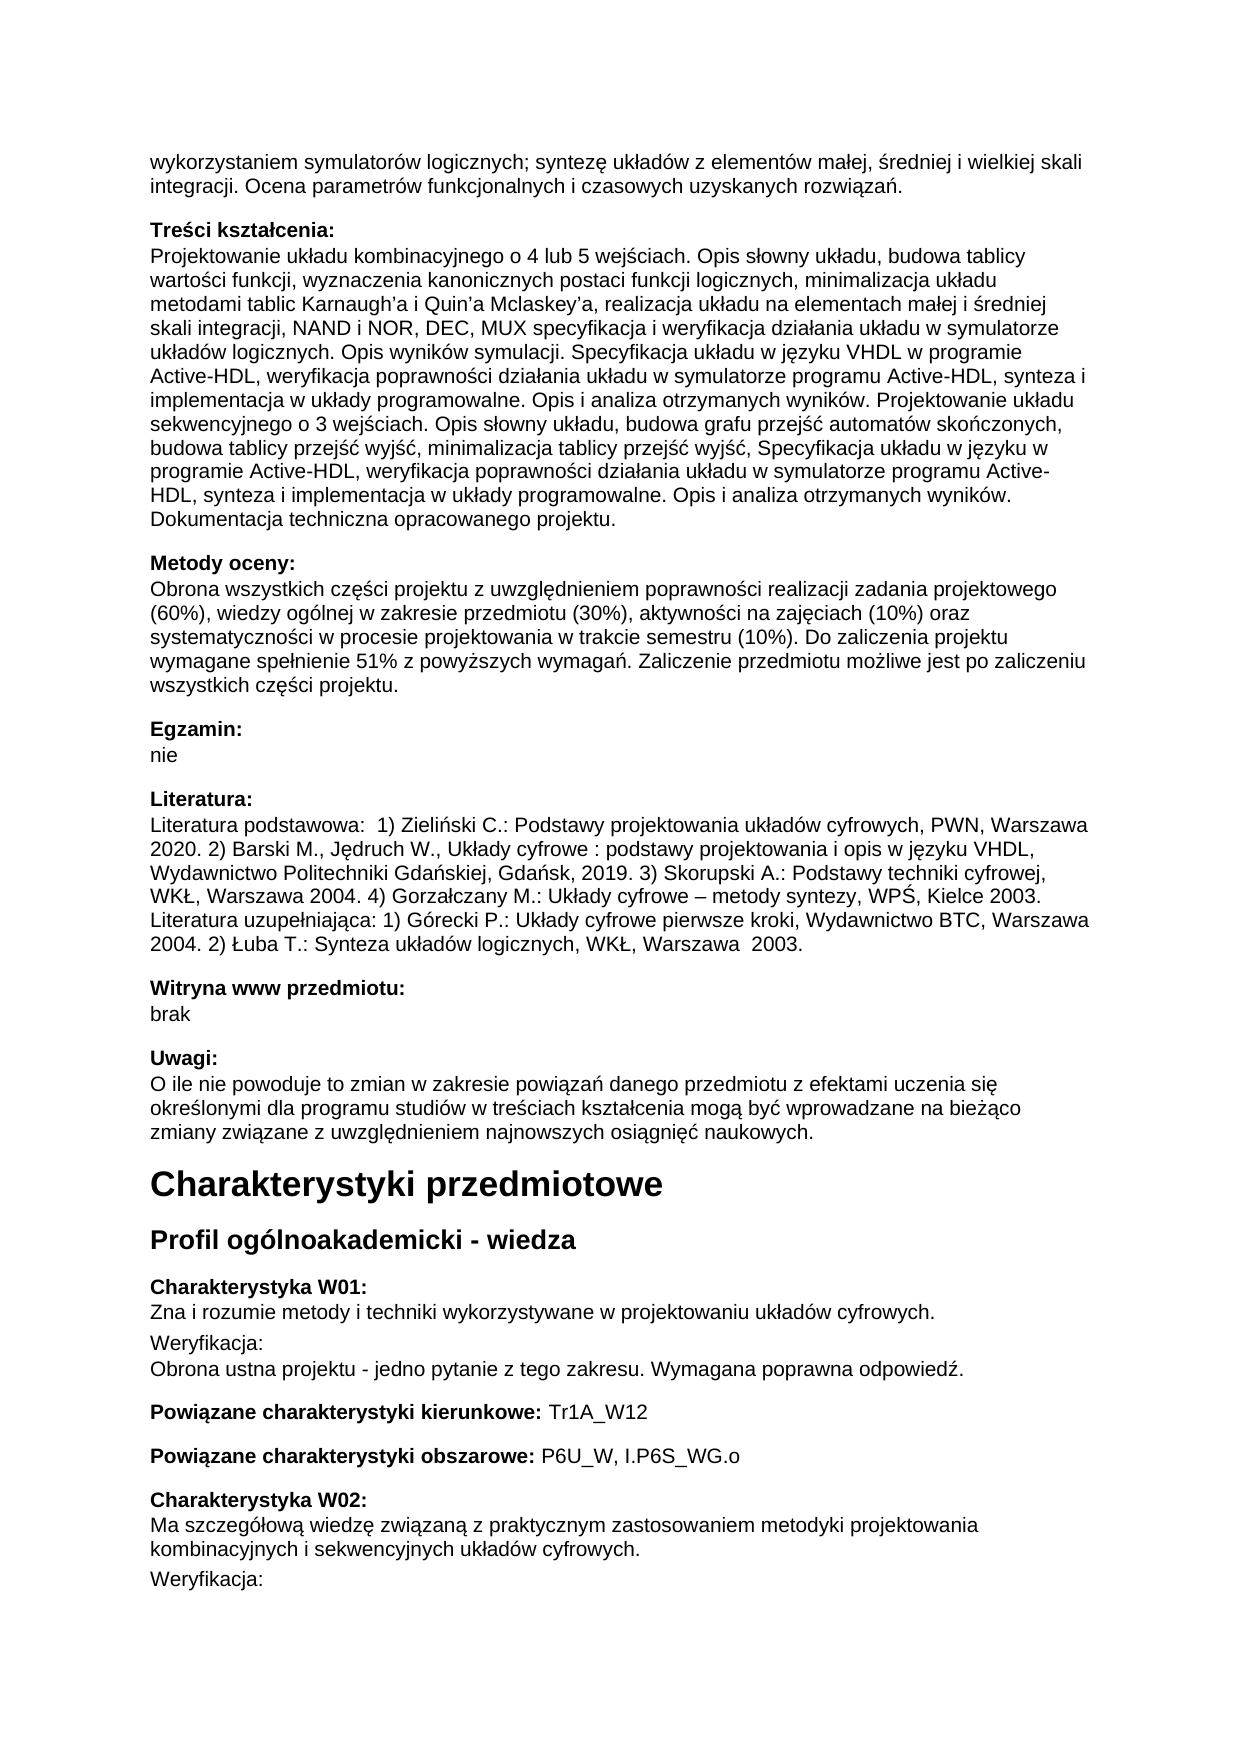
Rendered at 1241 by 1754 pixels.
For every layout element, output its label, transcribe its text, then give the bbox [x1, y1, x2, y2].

text nie [150, 743, 1090, 767]
text Zna i rozumie metody i techniki wykorzystywane w projektowaniu układów cyfrowych. [150, 1300, 1090, 1324]
subtitle Profil ogólnoakademicki - wiedza [150, 1224, 1090, 1255]
text O ile nie powoduje to zmian w zakresie powiązań danego przedmiotu z efektami uczenia się określonymi dla programu studiów w treściach kształcenia mogą być wprowadzane na bieżąco zmiany związane z uwzględnieniem najnowszych osiągnięć naukowych. [150, 1072, 1090, 1144]
text Projektowanie układu kombinacyjnego o 4 lub 5 wejściach. Opis słowny układu, budowa tablicy wartości funkcji, wyznaczenia kanonicznych postaci funkcji logicznych, minimalizacja układu metodami tablic Karnaugh’a i Quin’a Mclaskey’a, realizacja układu na elementach małej i średniej skali integracji, NAND i NOR, DEC, MUX specyfikacja i weryfikacja działania układu w symulatorze układów logicznych. Opis wyników symulacji. Specyfikacja układu w języku VHDL w programie Active-HDL, weryfikacja poprawności działania układu w symulatorze programu Active-HDL, synteza i implementacja w układy programowalne. Opis i analiza otrzymanych wyników. Projektowanie układu sekwencyjnego o 3 wejściach. Opis słowny układu, budowa grafu przejść automatów skończonych, budowa tablicy przejść wyjść, minimalizacja tablicy przejść wyjść, Specyfikacja układu w języku w programie Active-HDL, weryfikacja poprawności działania układu w symulatorze programu Active-HDL, synteza i implementacja w układy programowalne. Opis i analiza otrzymanych wyników. Dokumentacja techniczna opracowanego projektu. [150, 244, 1090, 531]
text Literatura: [150, 786, 1090, 810]
text brak [150, 1002, 1090, 1026]
text Obrona ustna projektu - jedno pytanie z tego zakresu. Wymagana poprawna odpowiedź. [150, 1356, 1090, 1380]
text Charakterystyka W02: [150, 1488, 1090, 1512]
text Weryfikacja: [150, 1567, 1090, 1591]
text Treści kształcenia: [150, 218, 1090, 242]
subtitle Charakterystyki przedmiotowe [150, 1163, 1090, 1204]
text Metody oceny: [150, 551, 1090, 575]
text Uwagi: [150, 1046, 1090, 1070]
text Powiązane charakterystyki obszarowe: P6U_W, I.P6S_WG.o [150, 1444, 1090, 1468]
text Literatura podstawowa: 1) Zieliński C.: Podstawy projektowania układów cyfrowych, PWN, Warszawa 2020. 2) Barski M., Jędruch W., Układy cyfrowe : podstawy projektowania i opis w języku VHDL, Wydawnictwo Politechniki Gdańskiej, Gdańsk, 2019. 3) Skorupski A.: Podstawy techniki cyfrowej, WKŁ, Warszawa 2004. 4) Gorzałczany M.: Układy cyfrowe – metody syntezy, WPŚ, Kielce 2003. Literatura uzupełniająca: 1) Górecki P.: Układy cyfrowe pierwsze kroki, Wydawnictwo BTC, Warszawa 2004. 2) Łuba T.: Synteza układów logicznych, WKŁ, Warszawa 2003. [150, 812, 1090, 956]
text Ma szczegółową wiedzę związaną z praktycznym zastosowaniem metodyki projektowania kombinacyjnych i sekwencyjnych układów cyfrowych. [150, 1513, 1090, 1561]
text Egzamin: [150, 717, 1090, 741]
text Powiązane charakterystyki kierunkowe: Tr1A_W12 [150, 1400, 1090, 1424]
text Charakterystyka W01: [150, 1275, 1090, 1299]
text Weryfikacja: [150, 1330, 1090, 1354]
text Witryna www przedmiotu: [150, 976, 1090, 1000]
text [150, 150, 1090, 198]
text Obrona wszystkich części projektu z uwzględnieniem poprawności realizacji zadania projektowego (60%), wiedzy ogólnej w zakresie przedmiotu (30%), aktywności na zajęciach (10%) oraz systematyczności w procesie projektowania w trakcie semestru (10%). Do zaliczenia projektu wymagane spełnienie 51% z powyższych wymagań. Zaliczenie przedmiotu możliwe jest po zaliczeniu wszystkich części projektu. [150, 577, 1090, 697]
